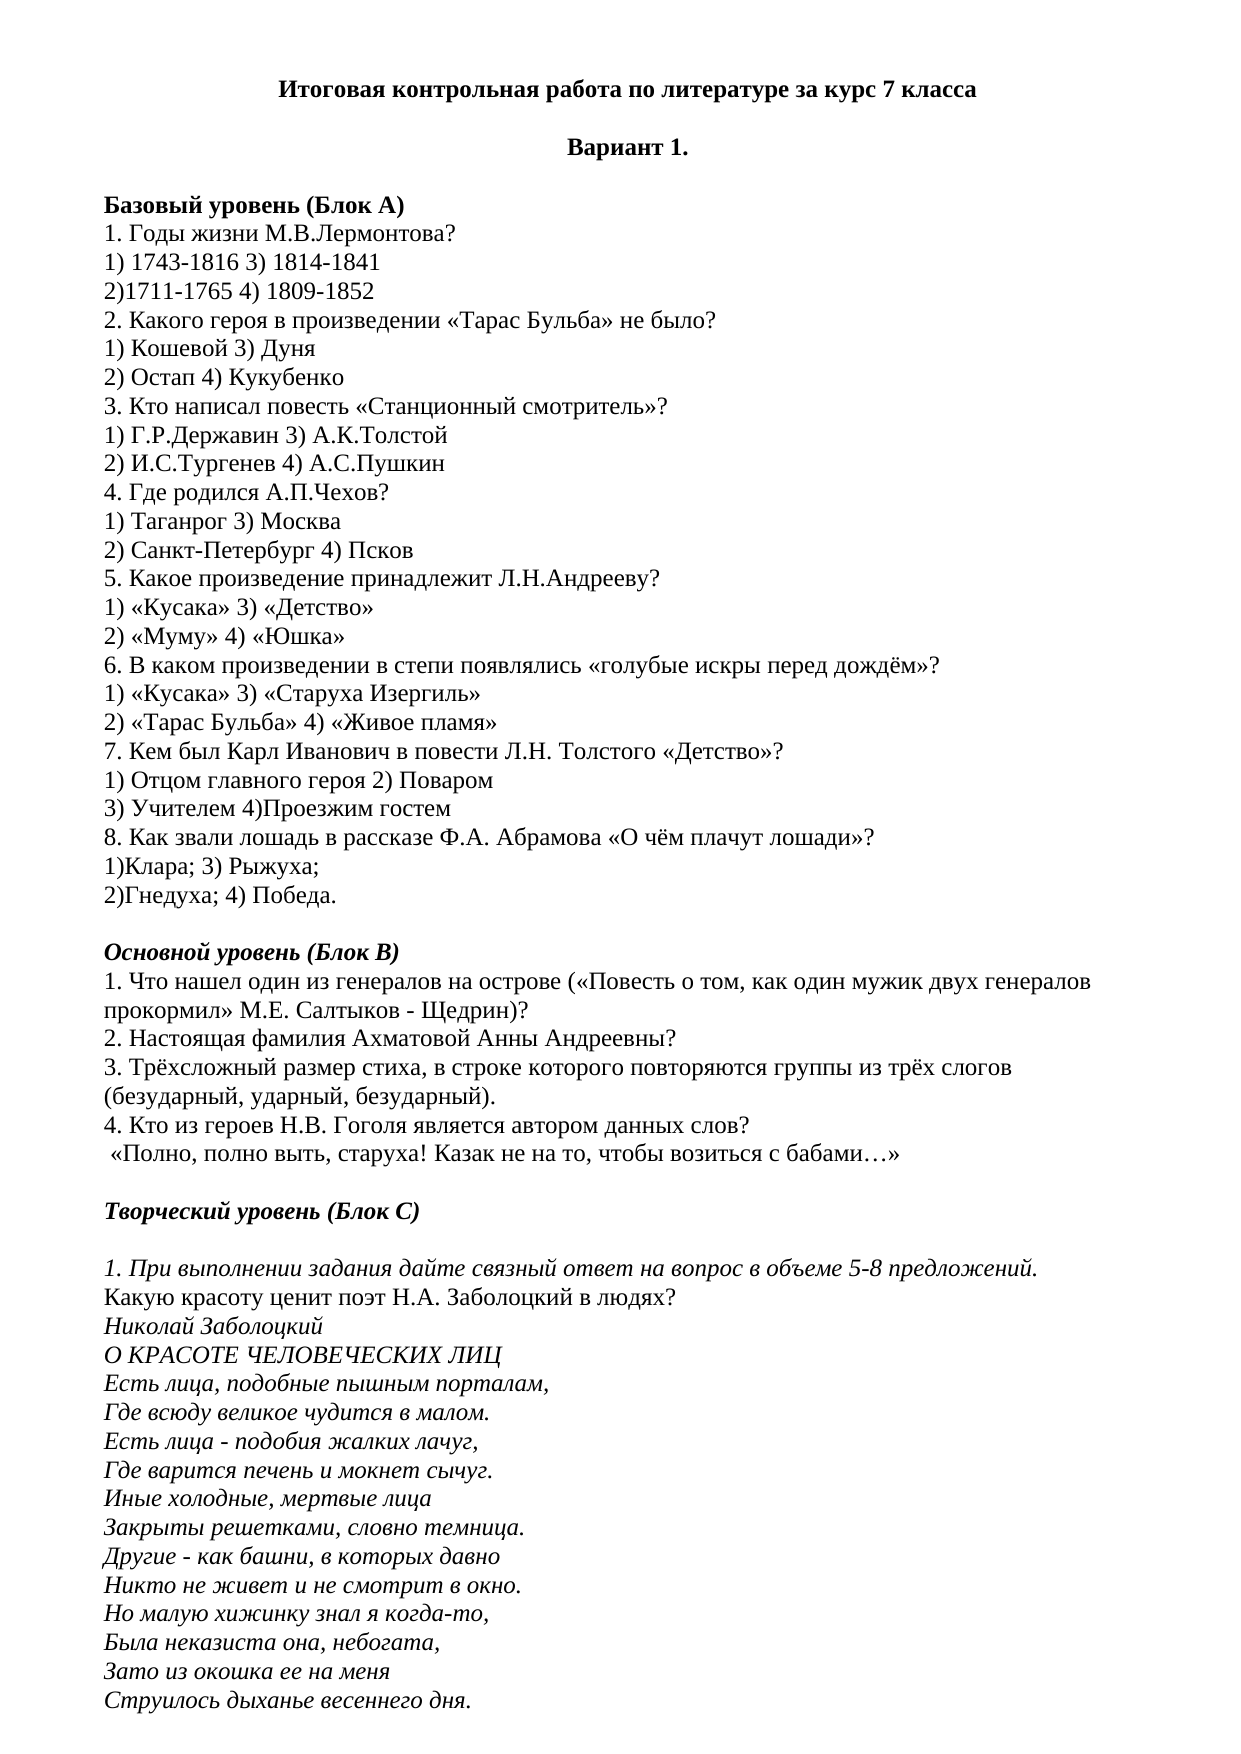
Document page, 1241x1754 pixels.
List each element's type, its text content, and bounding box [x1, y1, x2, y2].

text 1) Отцом главного героя 2) Поваром [103, 765, 1152, 793]
text 4. Где родился А.П.Чехов? [103, 477, 1152, 506]
text 4. Кто из героев Н.В. Гоголя является автором данных слов? [103, 1110, 1152, 1138]
text Итоговая контрольная работа по литературе за курс 7 класса [103, 74, 1152, 103]
text 1. Годы жизни М.В.Лермонтова? [103, 218, 1152, 247]
text 2) «Тарас Бульба» 4) «Живое пламя» [103, 707, 1152, 736]
text Иные холодные, мертвые лица [103, 1483, 1152, 1512]
text 2) Санкт-Петербург 4) Псков [103, 535, 1152, 563]
text Струилось дыханье весеннего дня. [103, 1685, 1152, 1713]
text Где всюду великое чудится в малом. [103, 1397, 1152, 1426]
text Какую красоту ценит поэт Н.А. Заболоцкий в людях? [103, 1282, 1152, 1311]
text Никто не живет и не смотрит в окно. [103, 1570, 1152, 1598]
text Николай Заболоцкий [103, 1311, 1152, 1340]
text Творческий уровень (Блок С) [103, 1196, 1152, 1225]
text Базовый уровень (Блок А) [103, 190, 1152, 218]
text 1) «Кусака» 3) «Детство» [103, 592, 1152, 621]
text 1. Что нашел один из генералов на острове («Повесть о том, как один мужик двух генералов прокормил» М.Е. Салтыков - Щедрин)? [103, 966, 1152, 1023]
text 1) «Кусака» 3) «Старуха Изергиль» [103, 678, 1152, 707]
text 3) Учителем 4)Проезжим гостем [103, 793, 1152, 822]
text Другие - как башни, в которых давно [103, 1541, 1152, 1570]
text 1) 1743-1816 3) 1814-1841 [103, 247, 1152, 276]
text Есть лица - подобия жалких лачуг, [103, 1426, 1152, 1455]
text О КРАСОТЕ ЧЕЛОВЕЧЕСКИХ ЛИЦ [103, 1340, 1152, 1368]
text 6. В каком произведении в степи появлялись «голубые искры перед дождём»? [103, 650, 1152, 678]
text Основной уровень (Блок В) [103, 937, 1152, 966]
text 1) Кошевой 3) Дуня [103, 333, 1152, 362]
text 2)Гнедуха; 4) Победа. [103, 880, 1152, 908]
text 2. Какого героя в произведении «Тарас Бульба» не было? [103, 305, 1152, 333]
text 8. Как звали лошадь в рассказе Ф.А. Абрамова «О чём плачут лошади»? [103, 822, 1152, 851]
text 2) И.С.Тургенев 4) А.С.Пушкин [103, 448, 1152, 477]
text 5. Какое произведение принадлежит Л.Н.Андрееву? [103, 563, 1152, 592]
text Вариант 1. [103, 132, 1152, 161]
text «Полно, полно выть, старуха! Казак не на то, чтобы возиться с бабами…» [103, 1138, 1152, 1167]
text Но малую хижинку знал я когда-то, [103, 1598, 1152, 1627]
text Есть лица, подобные пышным порталам, [103, 1368, 1152, 1397]
text 2. Настоящая фамилия Ахматовой Анны Андреевны? [103, 1023, 1152, 1052]
text 1) Таганрог 3) Москва [103, 506, 1152, 535]
text 1) Г.Р.Державин 3) А.К.Толстой [103, 420, 1152, 448]
text 3. Трёхсложный размер стиха, в строке которого повторяются группы из трёх слогов (безударный, ударный, безударный). [103, 1052, 1152, 1110]
text Зато из окошка ее на меня [103, 1656, 1152, 1685]
text 2) Остап 4) Кукубенко [103, 362, 1152, 391]
text 2)1711-1765 4) 1809-1852 [103, 276, 1152, 305]
text Была неказиста она, небогата, [103, 1627, 1152, 1656]
text 1)Клара; 3) Рыжуха; [103, 851, 1152, 880]
text Где варится печень и мокнет сычуг. [103, 1455, 1152, 1483]
text Закрыты решетками, словно темница. [103, 1512, 1152, 1541]
text 7. Кем был Карл Иванович в повести Л.Н. Толстого «Детство»? [103, 736, 1152, 765]
text 2) «Муму» 4) «Юшка» [103, 621, 1152, 650]
text 3. Кто написал повесть «Станционный смотритель»? [103, 391, 1152, 420]
text 1. При выполнении задания дайте связный ответ на вопрос в объеме 5-8 предложений. [103, 1253, 1152, 1282]
